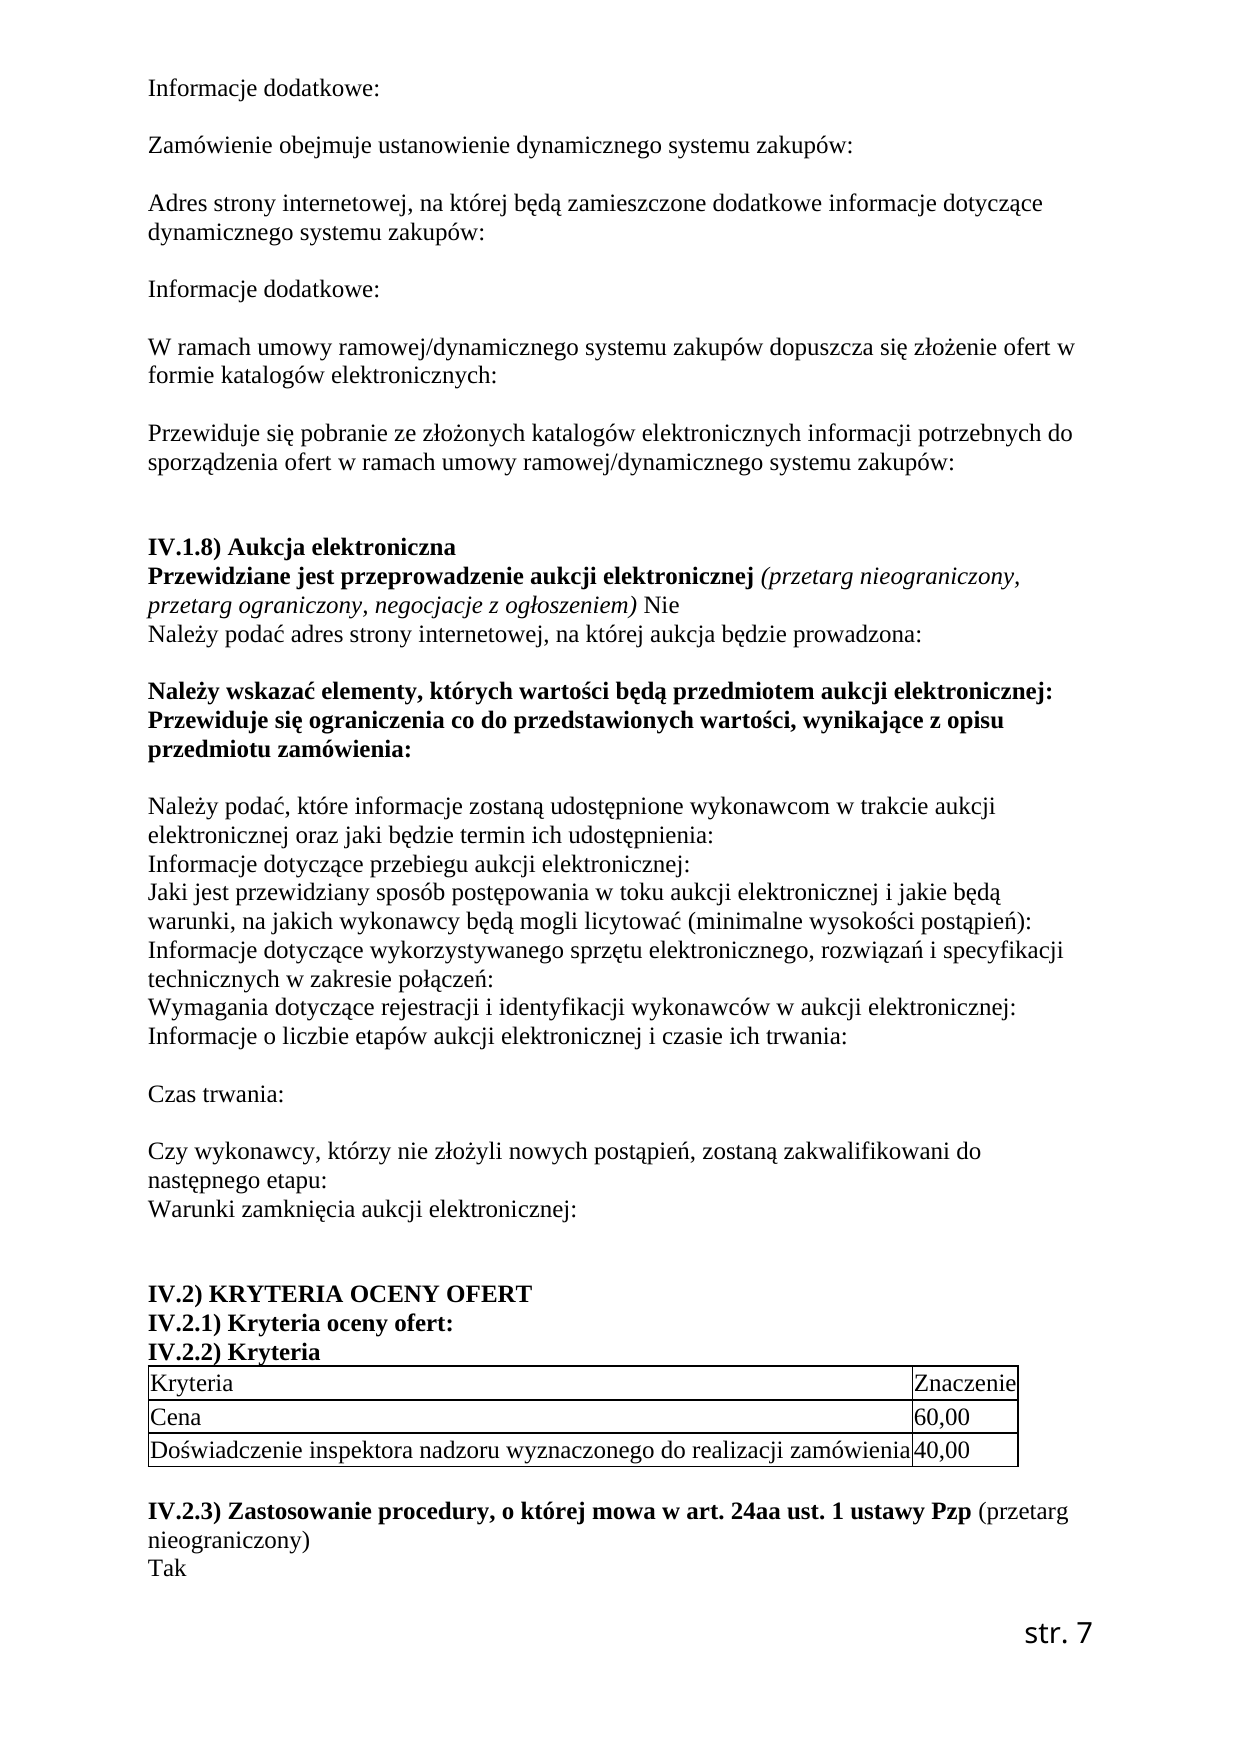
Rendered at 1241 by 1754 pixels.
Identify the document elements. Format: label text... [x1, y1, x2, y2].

table_cell 60,00 [913, 1401, 1017, 1432]
text IV.2) KRYTERIA OCENY OFERT IV.2.1) Kryteria oceny ofert: IV.2.2) Kryteria [148, 1250, 1093, 1365]
table_cell Cena [149, 1401, 912, 1432]
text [148, 1467, 1093, 1582]
text IV.1.8) Aukcja elektroniczna Przewidziane jest przeprowadzenie aukcji elektronicznej (przetarg nieograniczony, przetarg ograniczony, negocjacje z ogłoszeniem) Nie Należy podać adres strony internetowej, na której aukcja będzie prowadzona: Należy wskazać elementy, których wartości będą przedmiotem aukcji elektronicznej: Przewiduje się ograniczenia co do przedstawionych wartości, wynikające z opisu przedmiotu zamówienia: Należy podać, które informacje zostaną udostępnione wykonawcom w trakcie aukcji elektronicznej oraz jaki będzie termin ich udostępnienia: Informacje dotyczące przebiegu aukcji elektronicznej: Jaki jest przewidziany sposób postępowania w toku aukcji elektronicznej i jakie będą warunki, na jakich wykonawcy będą mogli licytować (minimalne wysokości postąpień): Informacje dotyczące wykorzystywanego sprzętu elektronicznego, rozwiązań i specyfikacji technicznych w zakresie połączeń: Wymagania dotyczące rejestracji i identyfikacji wykonawców w aukcji elektronicznej: Informacje o liczbie etapów aukcji elektronicznej i czasie ich trwania: [148, 504, 1093, 1050]
table_cell Doświadczenie inspektora nadzoru wyznaczonego do realizacji zamówienia [149, 1434, 912, 1466]
text Czas trwania: Czy wykonawcy, którzy nie złożyli nowych postąpień, zostaną zakwalifikowani do następnego etapu: Warunki zamknięcia aukcji elektronicznej: [148, 1050, 1093, 1250]
table_header Znaczenie [913, 1367, 1017, 1399]
table_cell 40,00 [913, 1434, 1017, 1466]
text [148, 44, 1093, 504]
table_header Kryteria [149, 1367, 912, 1399]
